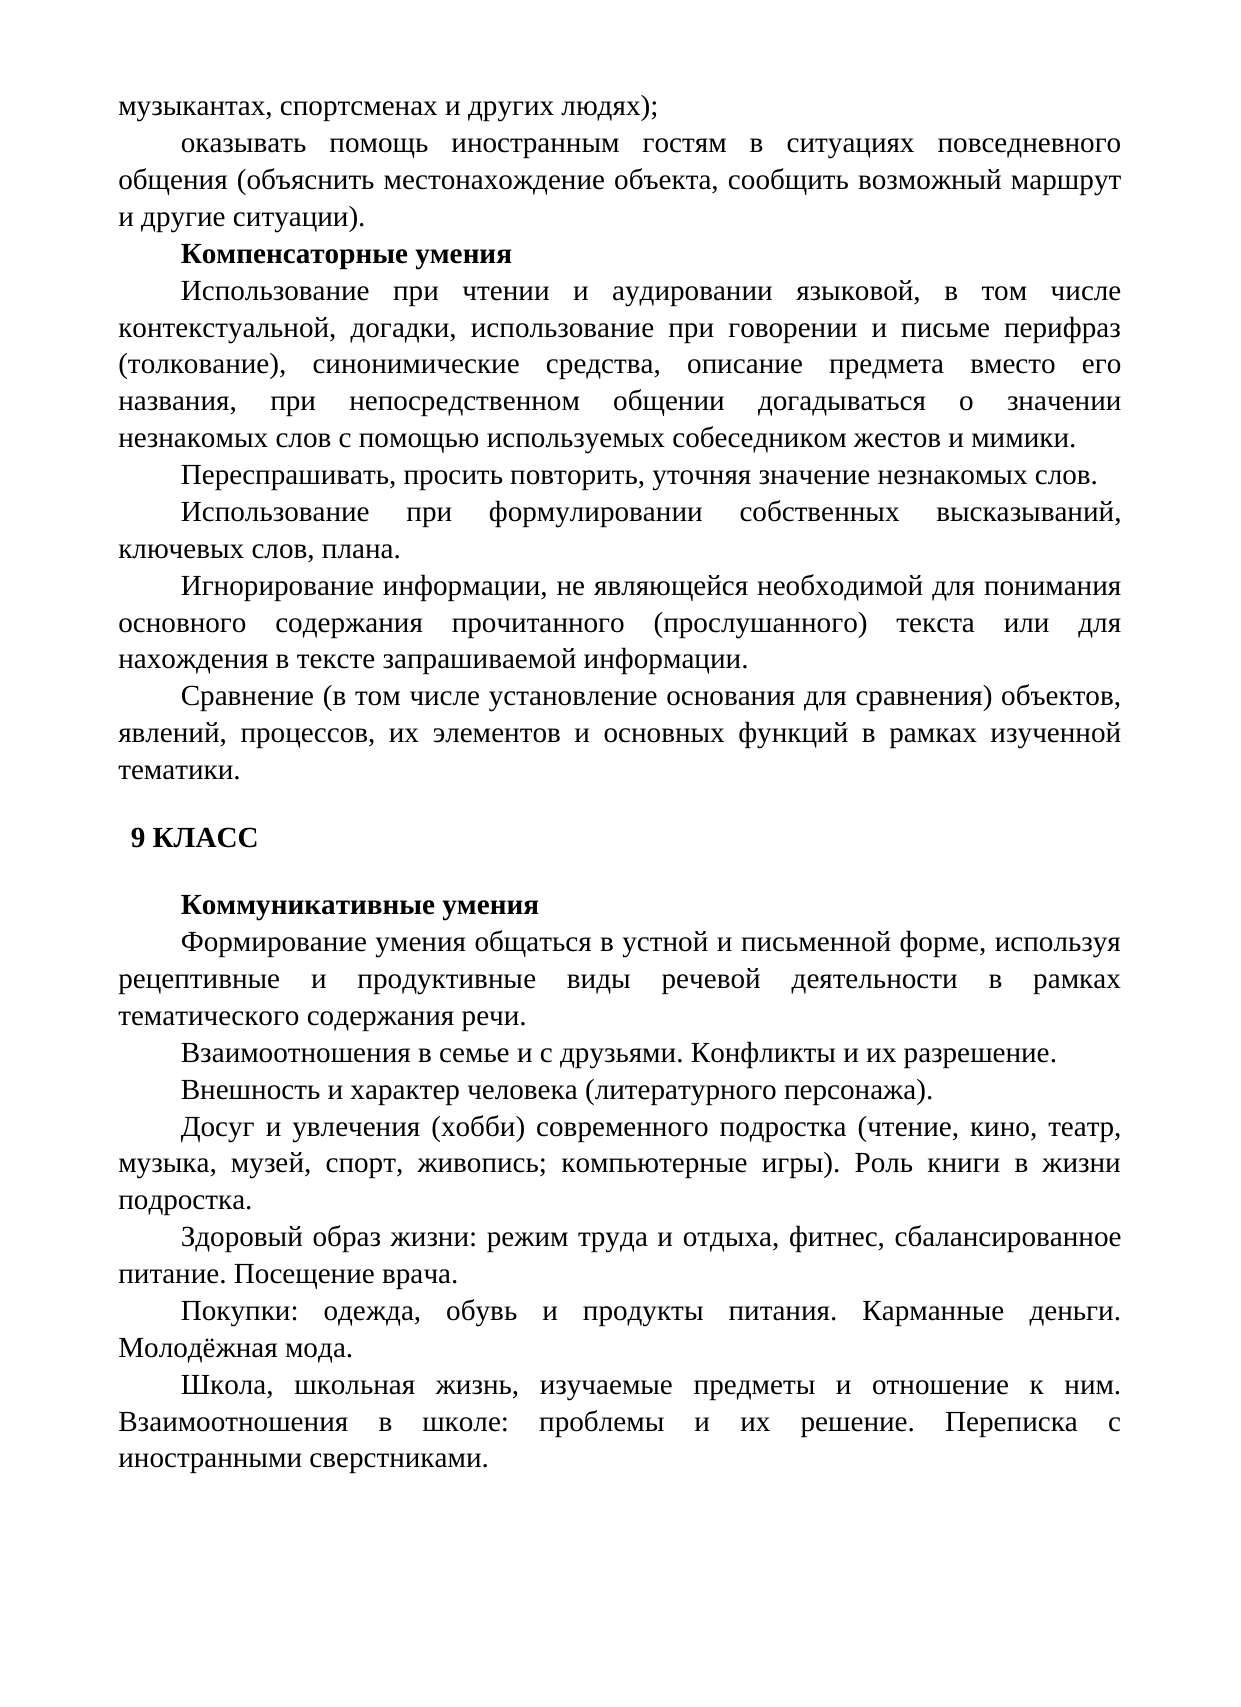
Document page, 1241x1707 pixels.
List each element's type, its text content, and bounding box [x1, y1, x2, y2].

text Использование при чтении и аудировании языковой, в том числе контекстуальной, догадки, использование при говорении и письме перифраз (толкование), синонимические средства, описание предмета вместо его названия, при непосредственном общении догадываться о значении незнакомых слов с помощью используемых собеседником жестов и мимики. [118, 273, 1122, 454]
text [118, 88, 1122, 122]
text Досуг и увлечения (хобби) современного подростка (чтение, кино, театр, музыка, музей, спорт, живопись; компьютерные игры). Роль книги в жизни подростка. [118, 1109, 1122, 1216]
text 9 КЛАСС [131, 820, 1122, 853]
text Внешность и характер человека (литературного персонажа). [118, 1072, 1122, 1105]
text Переспрашивать, просить повторить, уточняя значение незнакомых слов. [118, 457, 1122, 491]
text Коммуникативные умения [118, 887, 1122, 921]
text Компенсаторные умения [118, 236, 1122, 269]
text Здоровый образ жизни: режим труда и отдыха, фитнес, сбалансированное питание. Посещение врача. [118, 1219, 1122, 1290]
text Формирование умения общаться в устной и письменной форме, используя рецептивные и продуктивные виды речевой деятельности в рамках тематического содержания речи. [118, 924, 1122, 1032]
text Игнорирование информации, не являющейся необходимой для понимания основного содержания прочитанного (прослушанного) текста или для нахождения в тексте запрашиваемой информации. [118, 568, 1122, 675]
text оказывать помощь иностранным гостям в ситуациях повседневного общения (объяснить местонахождение объекта, сообщить возможный маршрут и другие ситуации). [118, 125, 1122, 233]
text Покупки: одежда, обувь и продукты питания. Карманные деньги. Молодёжная мода. [118, 1293, 1122, 1363]
text Школа, школьная жизнь, изучаемые предметы и отношение к ним. Взаимоотношения в школе: проблемы и их решение. Переписка с иностранными сверстниками. [118, 1367, 1122, 1474]
text Взаимоотношения в семье и с друзьями. Конфликты и их разрешение. [118, 1035, 1122, 1068]
text Использование при формулировании собственных высказываний, ключевых слов, плана. [118, 494, 1122, 564]
text Сравнение (в том числе установление основания для сравнения) объектов, явлений, процессов, их элементов и основных функций в рамках изученной тематики. [118, 678, 1122, 786]
